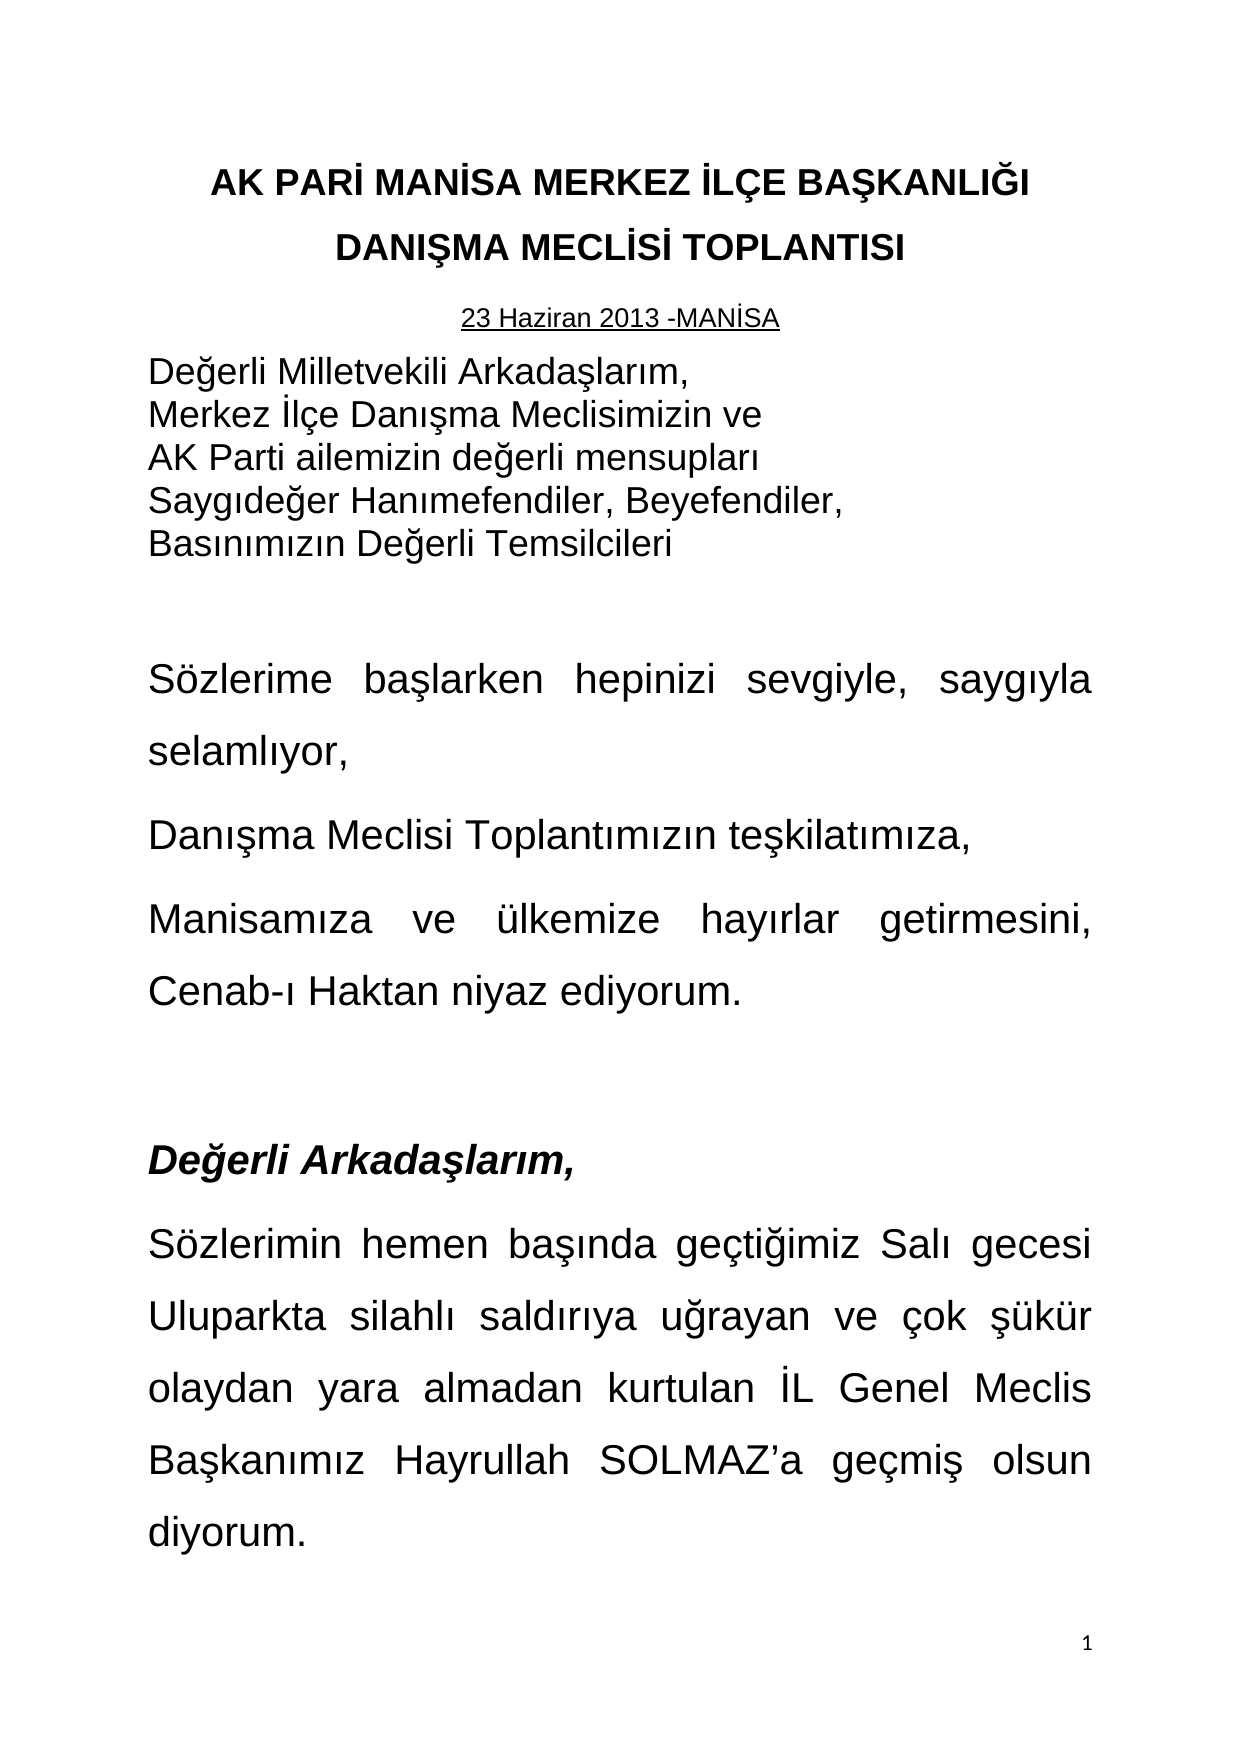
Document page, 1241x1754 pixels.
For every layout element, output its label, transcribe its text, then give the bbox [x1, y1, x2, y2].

text Saygıdeğer Hanımefendiler, Beyefendiler, [148, 478, 1093, 521]
text Değerli Milletvekili Arkadaşlarım, [148, 349, 1093, 392]
text Manisamıza ve ülkemize hayırlar getirmesini, Cenab-ı Haktan niyaz ediyorum. [148, 895, 1093, 1014]
text Değerli Arkadaşlarım, [148, 1135, 1093, 1183]
text Sözlerime başlarken hepinizi sevgiyle, saygıyla selamlıyor, [148, 654, 1093, 774]
text Merkez İlçe Danışma Meclisimizin ve [148, 392, 1093, 435]
text AK PARİ MANİSA MERKEZ İLÇE BAŞKANLIĞI DANIŞMA MECLİSİ TOPLANTISI [148, 160, 1093, 268]
text AK Parti ailemizin değerli mensupları [148, 435, 1093, 478]
text Danışma Meclisi Toplantımızın teşkilatımıza, [148, 810, 1093, 858]
text 23 Haziran 2013 -MANİSA [148, 302, 1093, 333]
text Basınımızın Değerli Temsilcileri [148, 521, 1093, 564]
text Sözlerimin hemen başında geçtiğimiz Salı gecesi Uluparkta silahlı saldırıya uğrayan ve çok şükür olaydan yara almadan kurtulan İL Genel Meclis Başkanımız Hayrullah SOLMAZ’a geçmiş olsun diyorum. [148, 1220, 1093, 1555]
